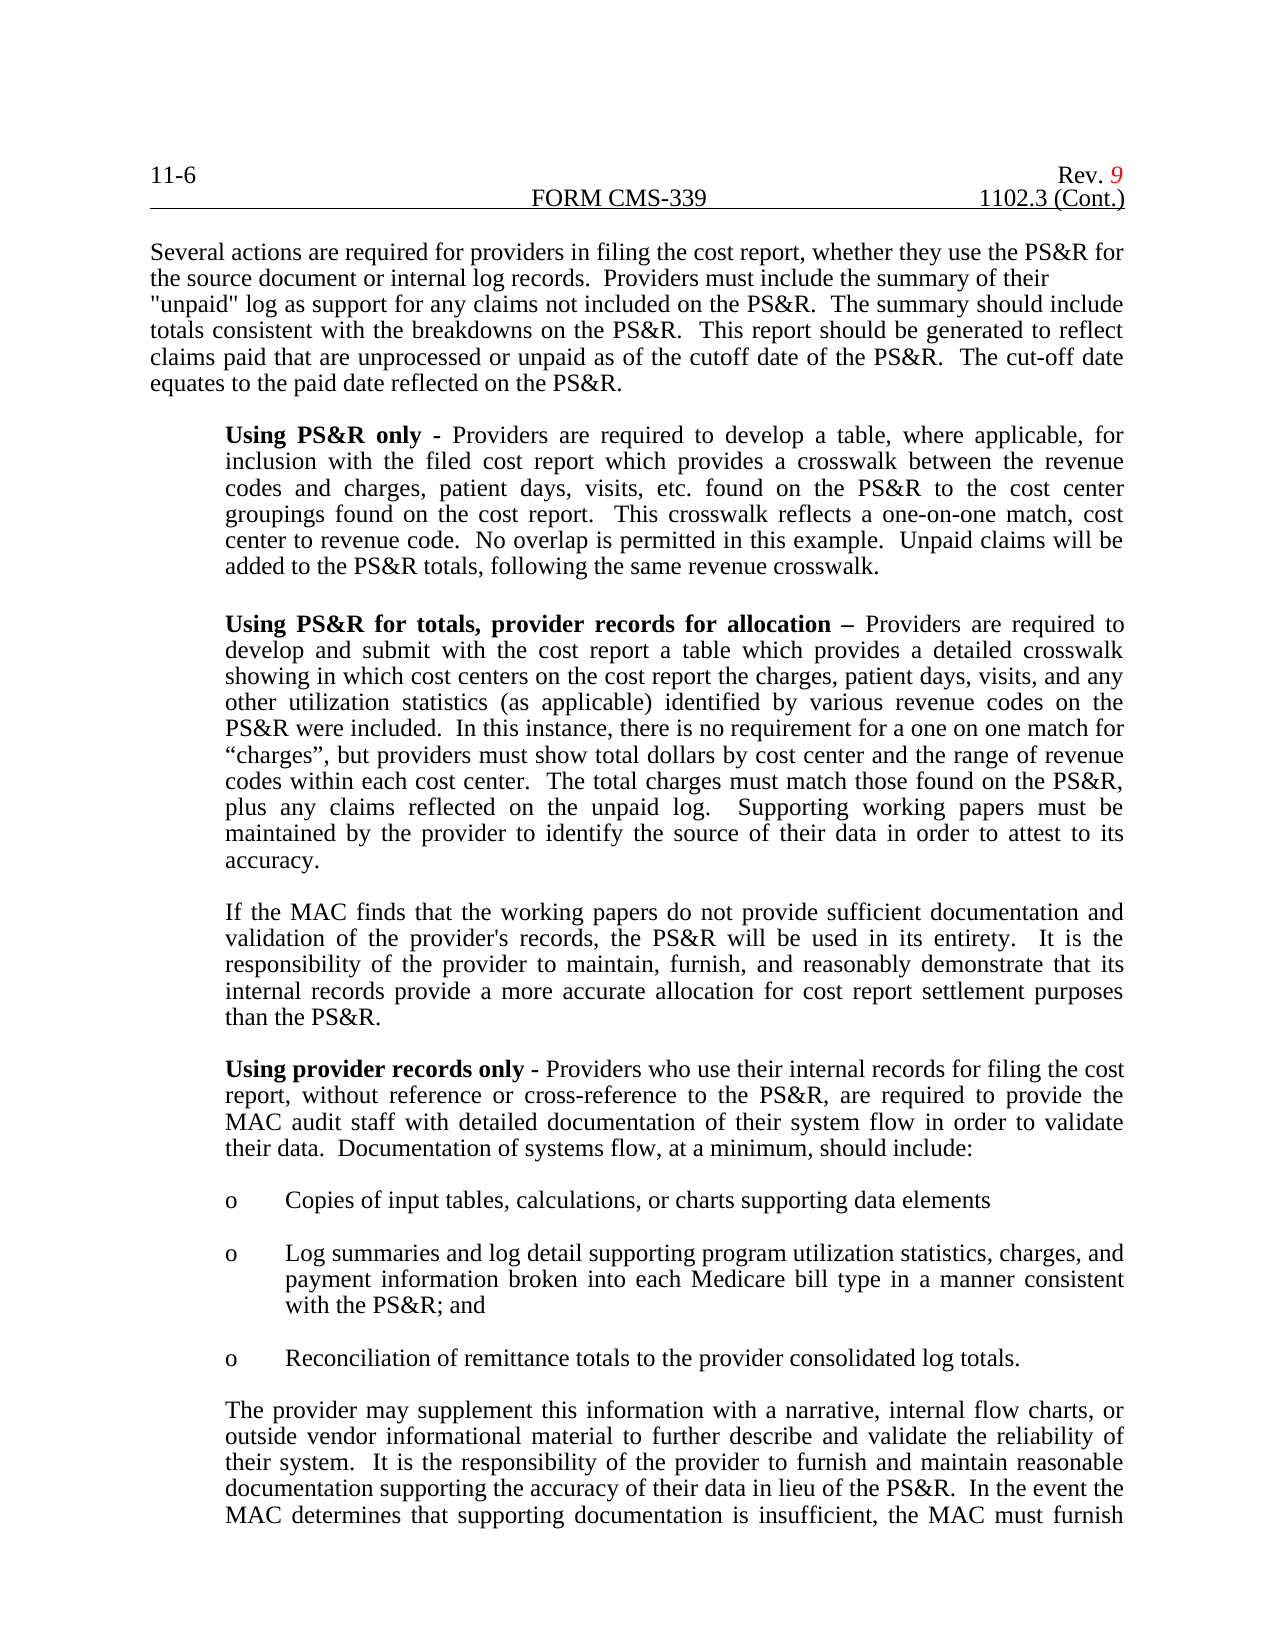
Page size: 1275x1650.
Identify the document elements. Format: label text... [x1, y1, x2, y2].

text Using PS&R only - Providers are required to develop a table, where applicable, for inclusion with the filed cost report which provides a crosswalk between the revenue codes and charges, patient days, visits, etc. found on the PS&R to the cost center groupings found on the cost report. This crosswalk reflects a one-on-one match, cost center to revenue code. No overlap is permitted in this example. Unpaid claims will be added to the PS&R totals, following the same revenue crosswalk. [225, 423, 1125, 580]
text o Log summaries and log detail supporting program utilization statistics, charges, and payment information broken into each Medicare bill type in a manner consistent with the PS&R; and [225, 1240, 1125, 1319]
text Using provider records only - Providers who use their internal records for filing the cost report, without reference or cross-reference to the PS&R, are required to provide the MAC audit staff with detailed documentation of their system flow in order to validate their data. Documentation of systems flow, at a minimum, should include: [225, 1057, 1125, 1162]
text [225, 1397, 1125, 1528]
text 11-6 Rev. 9 [150, 165, 1125, 188]
text o Copies of input tables, calculations, or charts supporting data elements [225, 1188, 1125, 1214]
text If the MAC finds that the working papers do not provide sufficient documentation and validation of the provider's records, the PS&R will be used in its entirety. It is the responsibility of the provider to maintain, furnish, and reasonably demonstrate that its internal records provide a more accurate allocation for cost report settlement purposes than the PS&R. [225, 900, 1125, 1031]
text FORM CMS-339 1102.3 (Cont.) [150, 188, 1125, 208]
text Using PS&R for totals, provider records for allocation – Providers are required to develop and submit with the cost report a table which provides a detailed crosswalk showing in which cost centers on the cost report the charges, patient days, visits, and any other utilization statistics (as applicable) identified by various revenue codes on the PS&R were included. In this instance, there is no requirement for a one on one match for “charges”, but providers must show total dollars by cost center and the range of revenue codes within each cost center. The total charges must match those found on the PS&R, plus any claims reflected on the unpaid log. Supporting working papers must be maintained by the provider to identify the source of their data in order to attest to its accuracy. [225, 611, 1125, 873]
text "unpaid" log as support for any claims not included on the PS&R. The summary should include totals consistent with the breakdowns on the PS&R. This report should be generated to reflect claims paid that are unprocessed or unpaid as of the cutoff date of the PS&R. The cut-off date equates to the paid date reflected on the PS&R. [150, 292, 1125, 397]
text o Reconciliation of remittance totals to the provider consolidated log totals. [225, 1345, 1125, 1371]
text Several actions are required for providers in filing the cost report, whether they use the PS&R for the source document or internal log records. Providers must include the summary of their [150, 239, 1125, 292]
